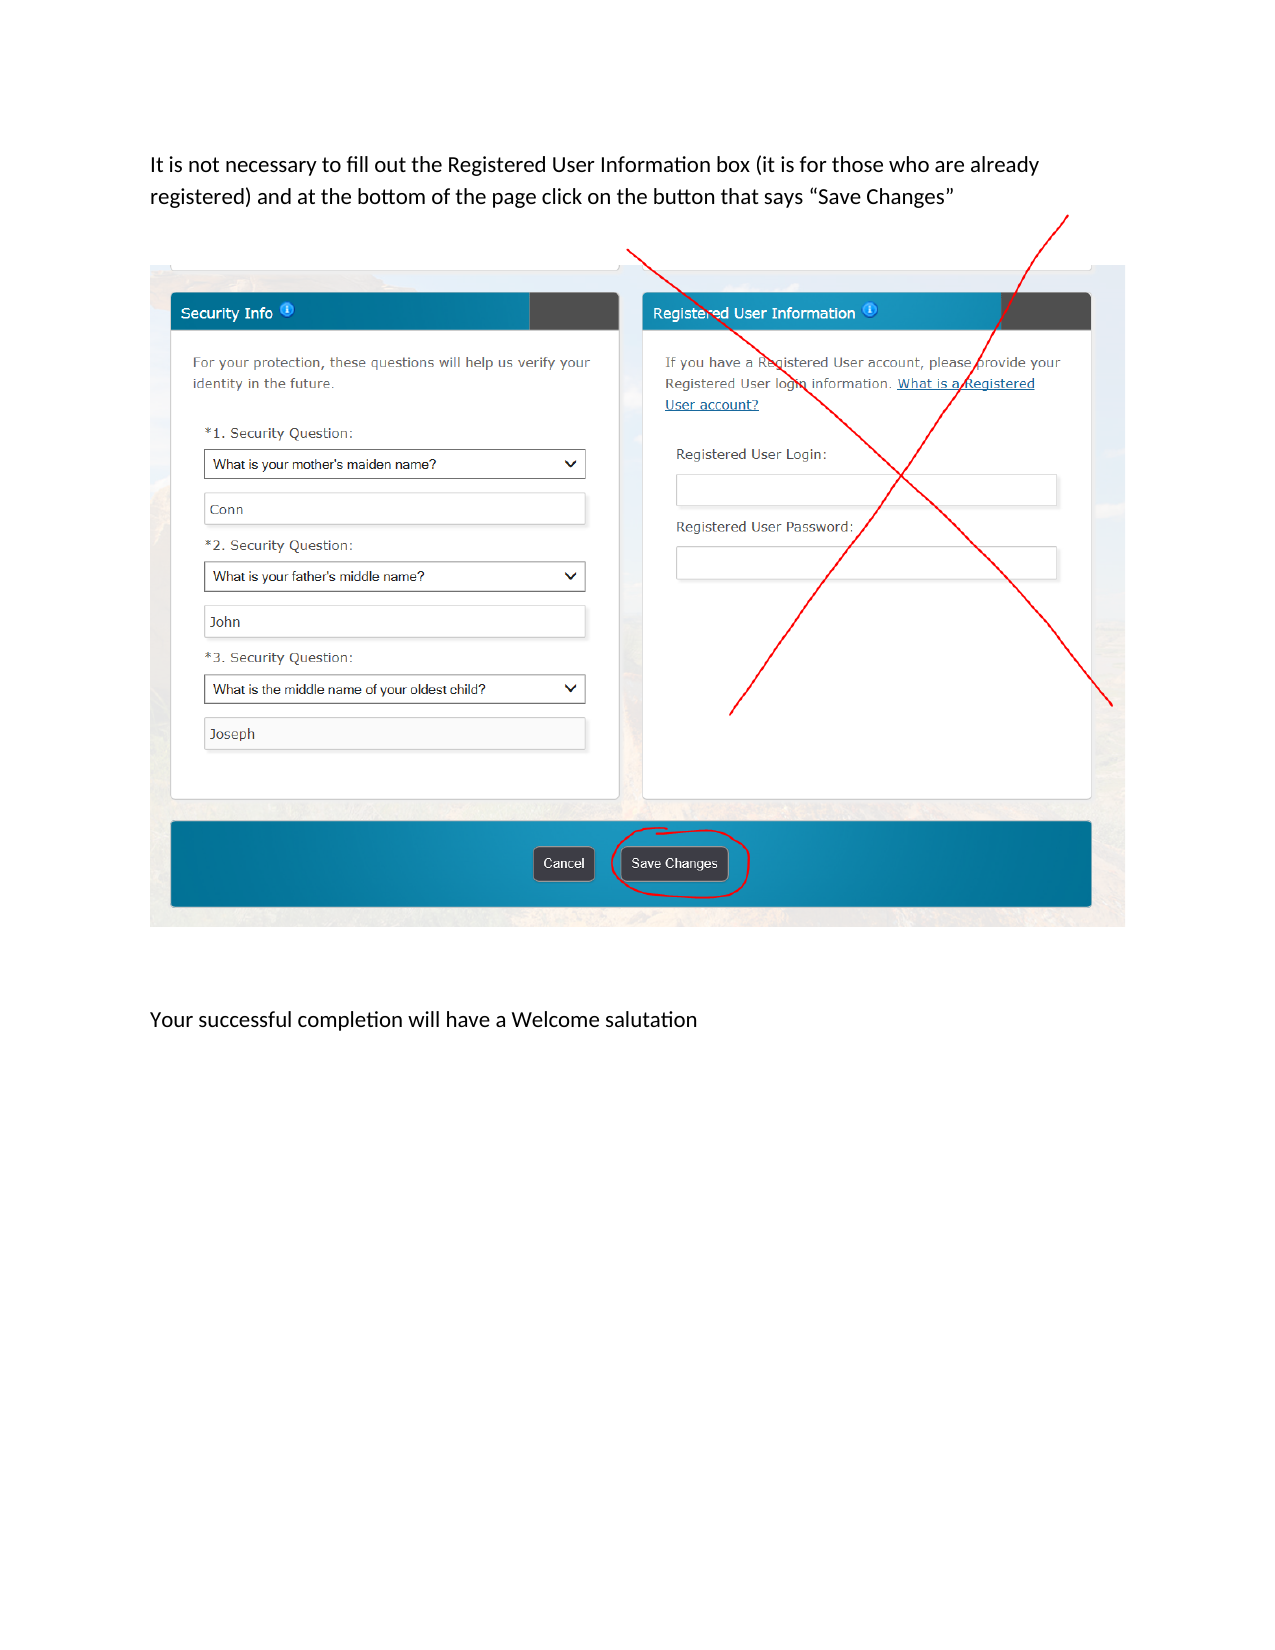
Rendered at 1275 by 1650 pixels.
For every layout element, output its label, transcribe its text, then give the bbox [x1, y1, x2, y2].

text It is not necessary to fill out the Registered User Information box (it is for those who are already registered) and at the bottom of the page click on the button that says “Save Changes” [150, 150, 1125, 214]
picture [150, 214, 1125, 927]
text Your successful completion will have a Welcome salutation [150, 1005, 1125, 1033]
